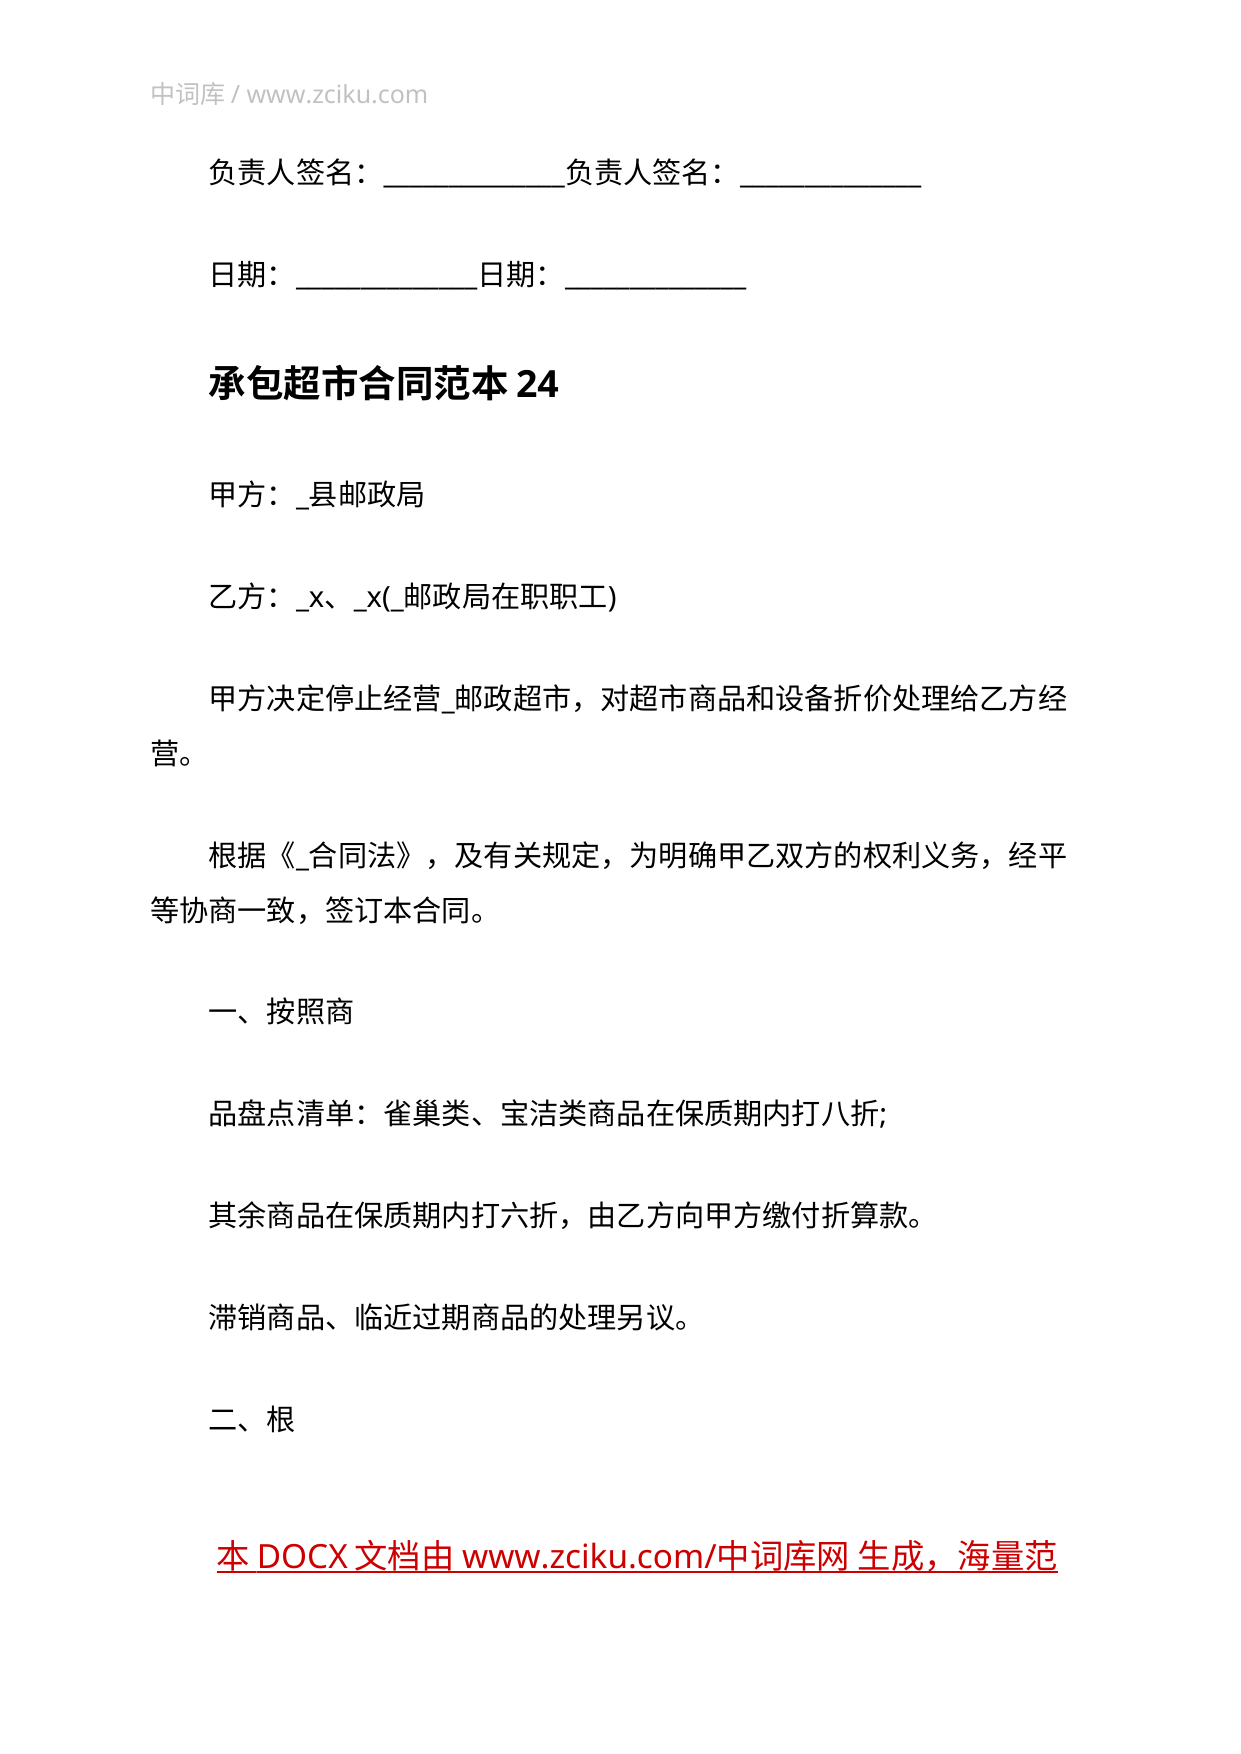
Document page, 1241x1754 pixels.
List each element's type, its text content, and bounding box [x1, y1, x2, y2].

text 甲方：_县邮政局 [150, 472, 1090, 514]
text 其余商品在保质期内打六折，由乙方向甲方缴付折算款。 [150, 1193, 1090, 1235]
text 二、根 [150, 1396, 1090, 1439]
text 承包超市合同范本24 [150, 354, 1090, 408]
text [150, 1529, 1090, 1578]
text 品盘点清单：雀巢类、宝洁类商品在保质期内打八折; [150, 1091, 1090, 1133]
text 一、按照商 [150, 989, 1090, 1031]
text 甲方决定停止经营_邮政超市，对超市商品和设备折价处理给乙方经营。 [150, 676, 1090, 773]
text 根据《_合同法》，及有关规定，为明确甲乙双方的权利义务，经平等协商一致，签订本合同。 [150, 832, 1090, 929]
text 乙方：_x、_x(_邮政局在职职工) [150, 573, 1090, 616]
text 负责人签名：______________负责人签名：______________ [150, 150, 1090, 192]
text 日期：______________日期：______________ [150, 252, 1090, 294]
text 滞销商品、临近过期商品的处理另议。 [150, 1294, 1090, 1337]
